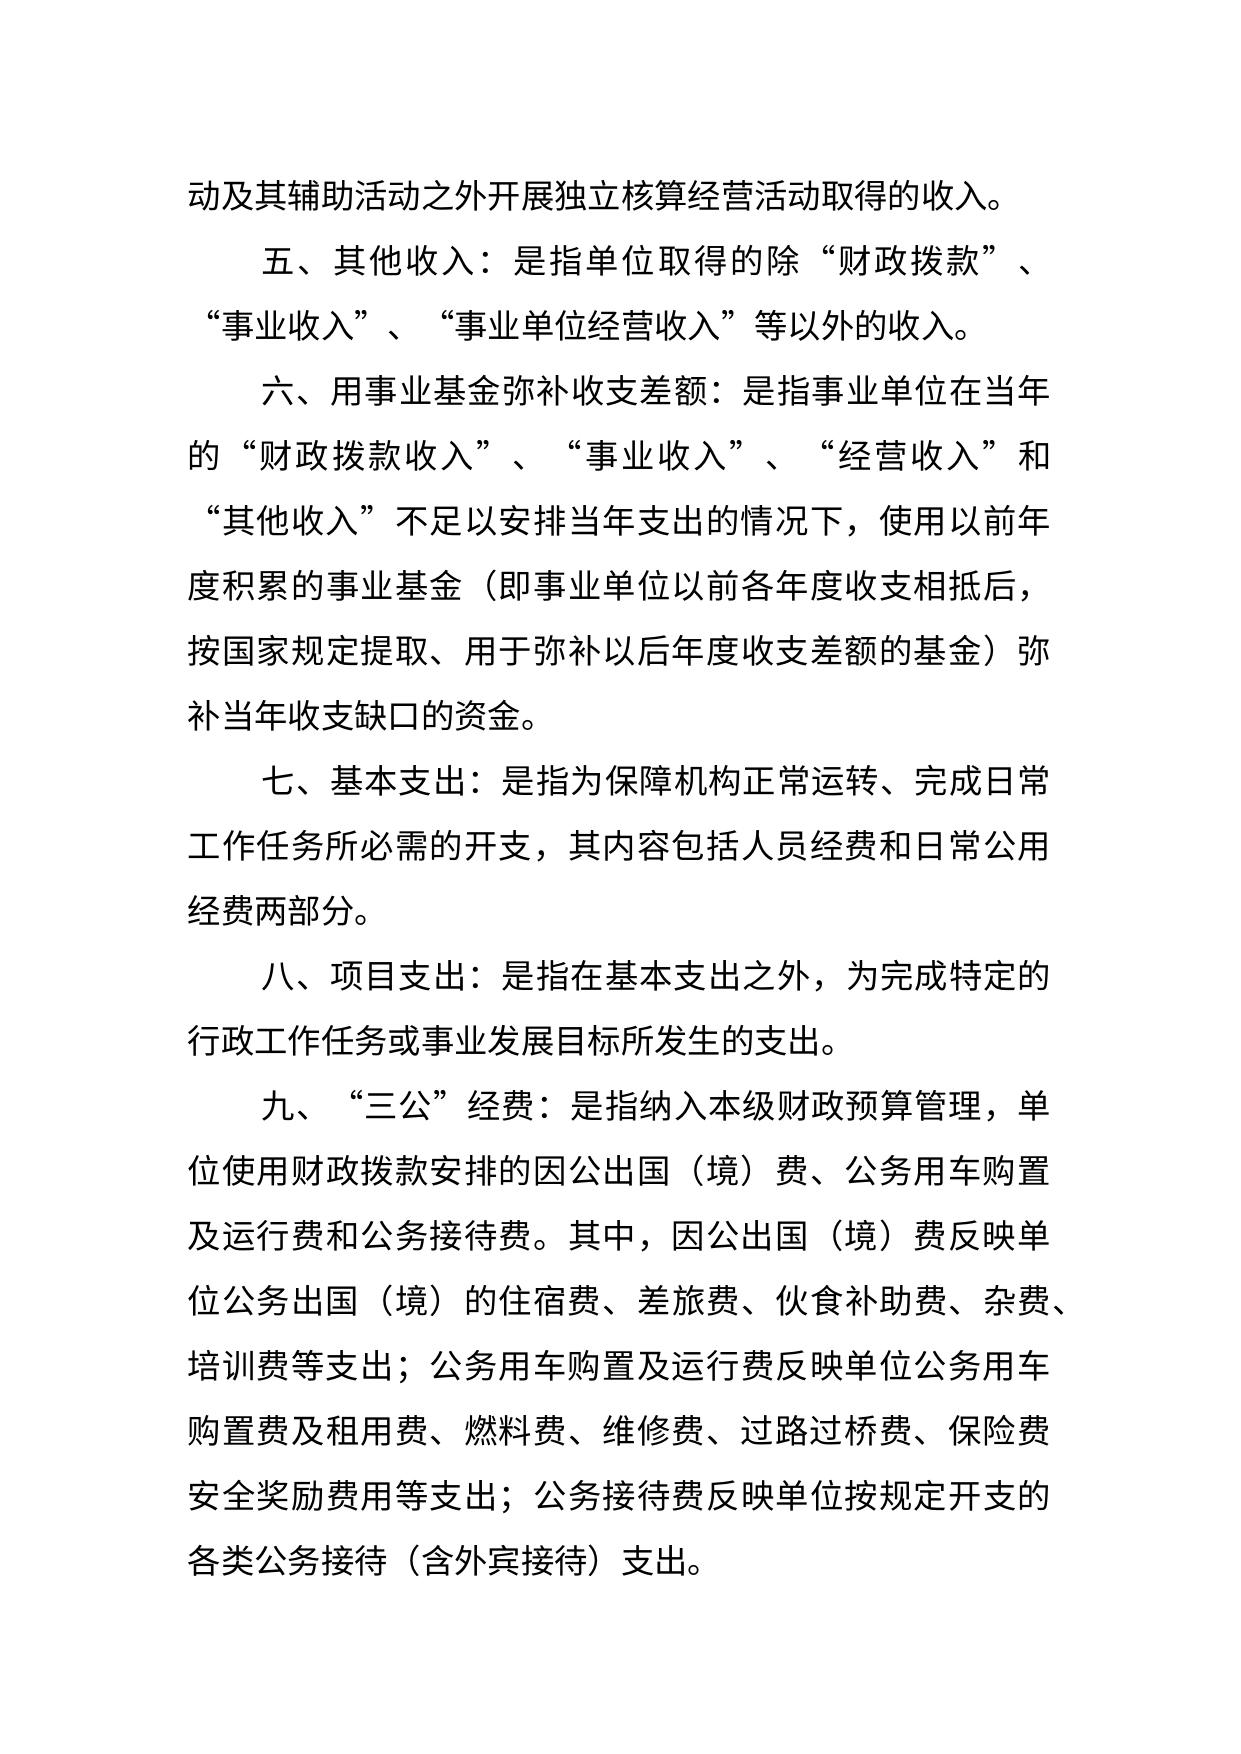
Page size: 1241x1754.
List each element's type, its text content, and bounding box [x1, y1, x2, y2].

text 九、“三公”经费：是指纳入本级财政预算管理，单位使用财政拨款安排的因公出国（境）费、公务用车购置及运行费和公务接待费。其中，因公出国（境）费反映单位公务出国（境）的住宿费、差旅费、伙食补助费、杂费、培训费等支出；公务用车购置及运行费反映单位公务用车购置费及租用费、燃料费、维修费、过路过桥费、保险费、安全奖励费用等支出；公务接待费反映单位按规定开支的各类公务接待（含外宾接待）支出。 [187, 1072, 1053, 1592]
text 八、项目支出：是指在基本支出之外，为完成特定的行政工作任务或事业发展目标所发生的支出。 [187, 942, 1053, 1072]
text 七、基本支出：是指为保障机构正常运转、完成日常工作任务所必需的开支，其内容包括人员经费和日常公用经费两部分。 [187, 747, 1053, 942]
text 五、其他收入：是指单位取得的除“财政拨款”、“事业收入”、“事业单位经营收入”等以外的收入。 [187, 227, 1053, 357]
text 六、用事业基金弥补收支差额：是指事业单位在当年的“财政拨款收入”、“事业收入”、“经营收入”和“其他收入”不足以安排当年支出的情况下，使用以前年度积累的事业基金（即事业单位以前各年度收支相抵后，按国家规定提取、用于弥补以后年度收支差额的基金）弥补当年收支缺口的资金。 [187, 357, 1053, 747]
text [187, 162, 1053, 227]
